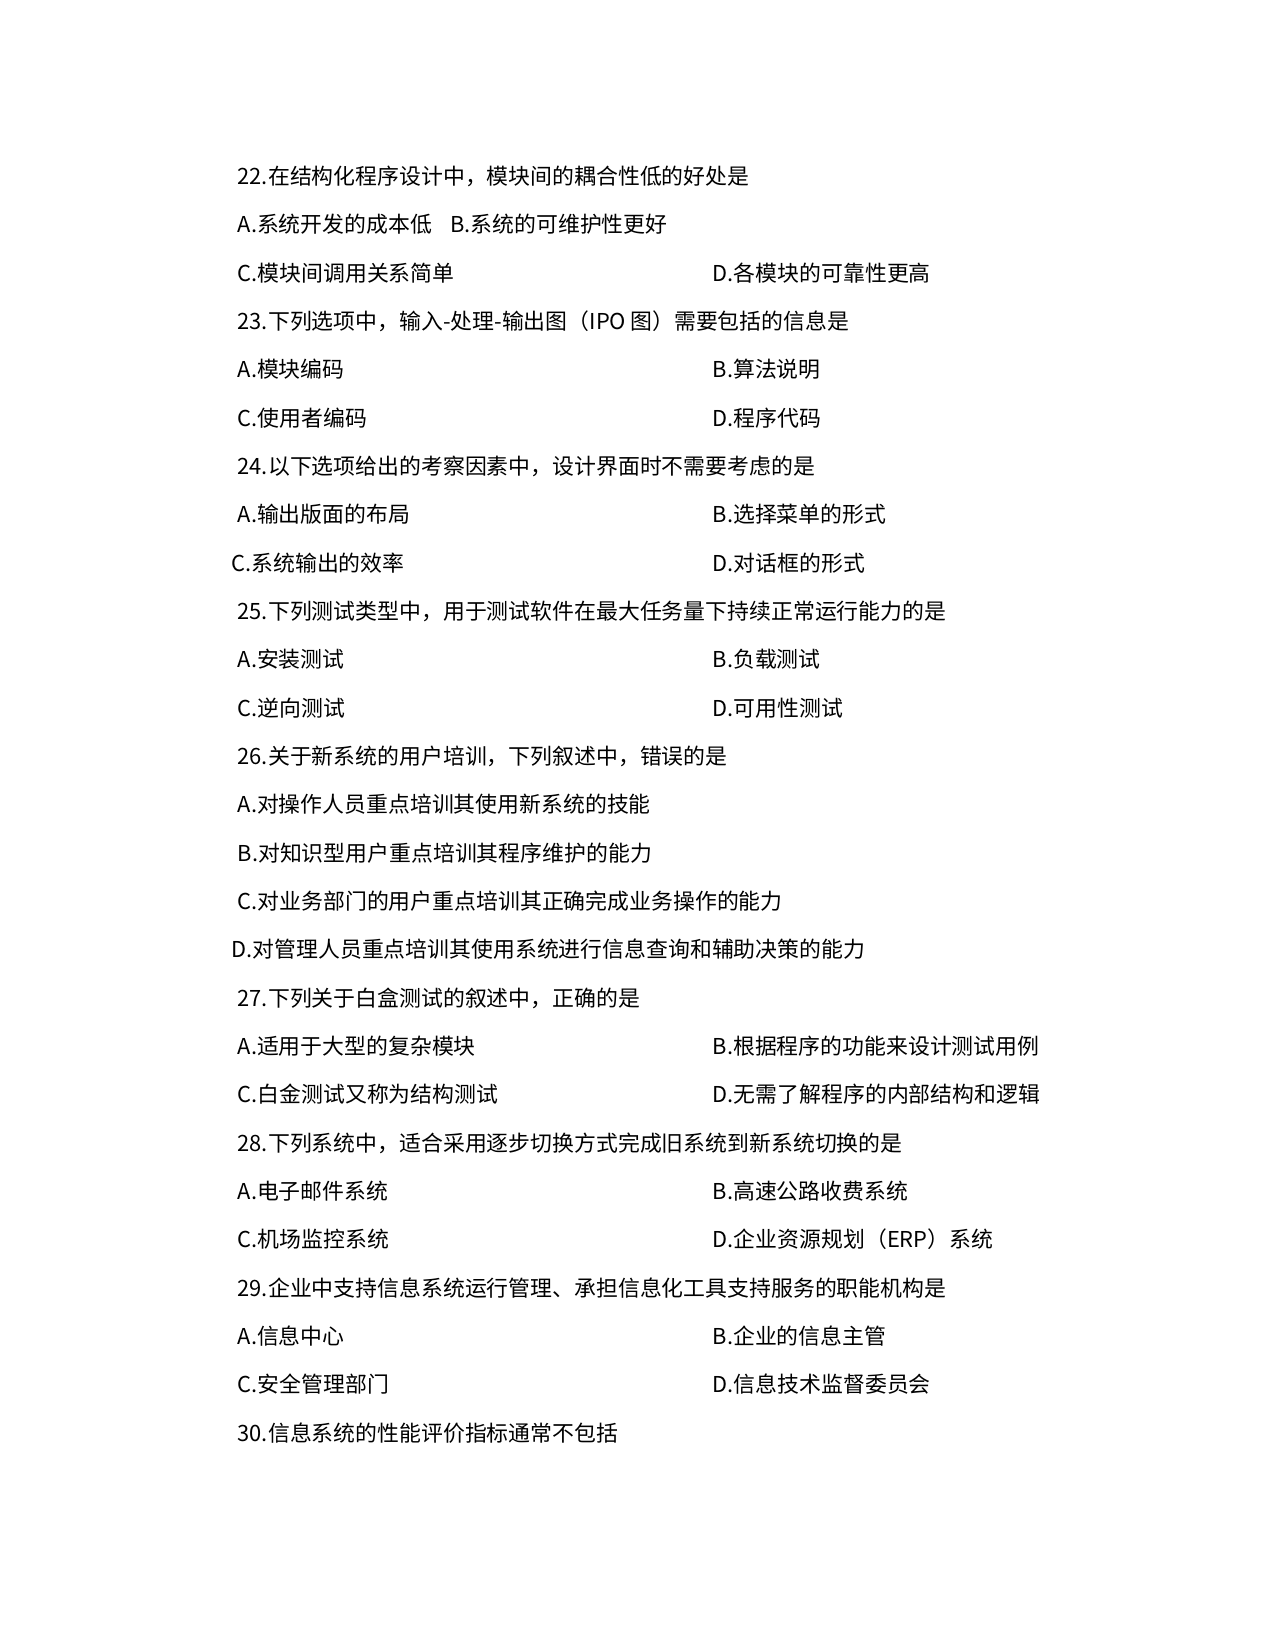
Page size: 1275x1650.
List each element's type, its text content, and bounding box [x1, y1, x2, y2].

text A.信息中心 B.企业的信息主管 [187, 1319, 1087, 1351]
text A.适用于大型的复杂模块 B.根据程序的功能来设计测试用例 [187, 1029, 1087, 1061]
text A.输出版面的布局 B.选择菜单的形式 [187, 497, 1087, 529]
text 22.在结构化程序设计中，模块间的耦合性低的好处是 [187, 159, 1087, 191]
text C.对业务部门的用户重点培训其正确完成业务操作的能力 [187, 884, 1087, 916]
text C.模块间调用关系简单 D.各模块的可靠性更高 [187, 255, 1087, 288]
text 27.下列关于白盒测试的叙述中，正确的是 [187, 980, 1087, 1013]
text A.系统开发的成本低 B.系统的可维护性更好 [187, 207, 1087, 239]
text C.系统输出的效率 D.对话框的形式 [187, 545, 1087, 578]
text 23.下列选项中，输入-处理-输出图（IPO图）需要包括的信息是 [187, 304, 1087, 336]
text A.对操作人员重点培训其使用新系统的技能 [187, 787, 1087, 819]
text C.安全管理部门 D.信息技术监督委员会 [187, 1367, 1087, 1399]
text C.逆向测试 D.可用性测试 [187, 690, 1087, 723]
text B.对知识型用户重点培训其程序维护的能力 [187, 835, 1087, 868]
text A.安装测试 B.负载测试 [187, 642, 1087, 674]
text 24.以下选项给出的考察因素中，设计界面时不需要考虑的是 [187, 449, 1087, 481]
text C.机场监控系统 D.企业资源规划（ERP）系统 [187, 1222, 1087, 1254]
text C.白金测试又称为结构测试 D.无需了解程序的内部结构和逻辑 [187, 1077, 1087, 1109]
text 30.信息系统的性能评价指标通常不包括 [187, 1415, 1087, 1448]
text A.电子邮件系统 B.高速公路收费系统 [187, 1174, 1087, 1206]
text 25.下列测试类型中，用于测试软件在最大任务量下持续正常运行能力的是 [187, 594, 1087, 626]
text 26.关于新系统的用户培训，下列叙述中，错误的是 [187, 739, 1087, 771]
text 29.企业中支持信息系统运行管理、承担信息化工具支持服务的职能机构是 [187, 1270, 1087, 1303]
text C.使用者编码 D.程序代码 [187, 400, 1087, 433]
text A.模块编码 B.算法说明 [187, 352, 1087, 384]
text D.对管理人员重点培训其使用系统进行信息查询和辅助决策的能力 [187, 932, 1087, 964]
text 28.下列系统中，适合采用逐步切换方式完成旧系统到新系统切换的是 [187, 1125, 1087, 1158]
